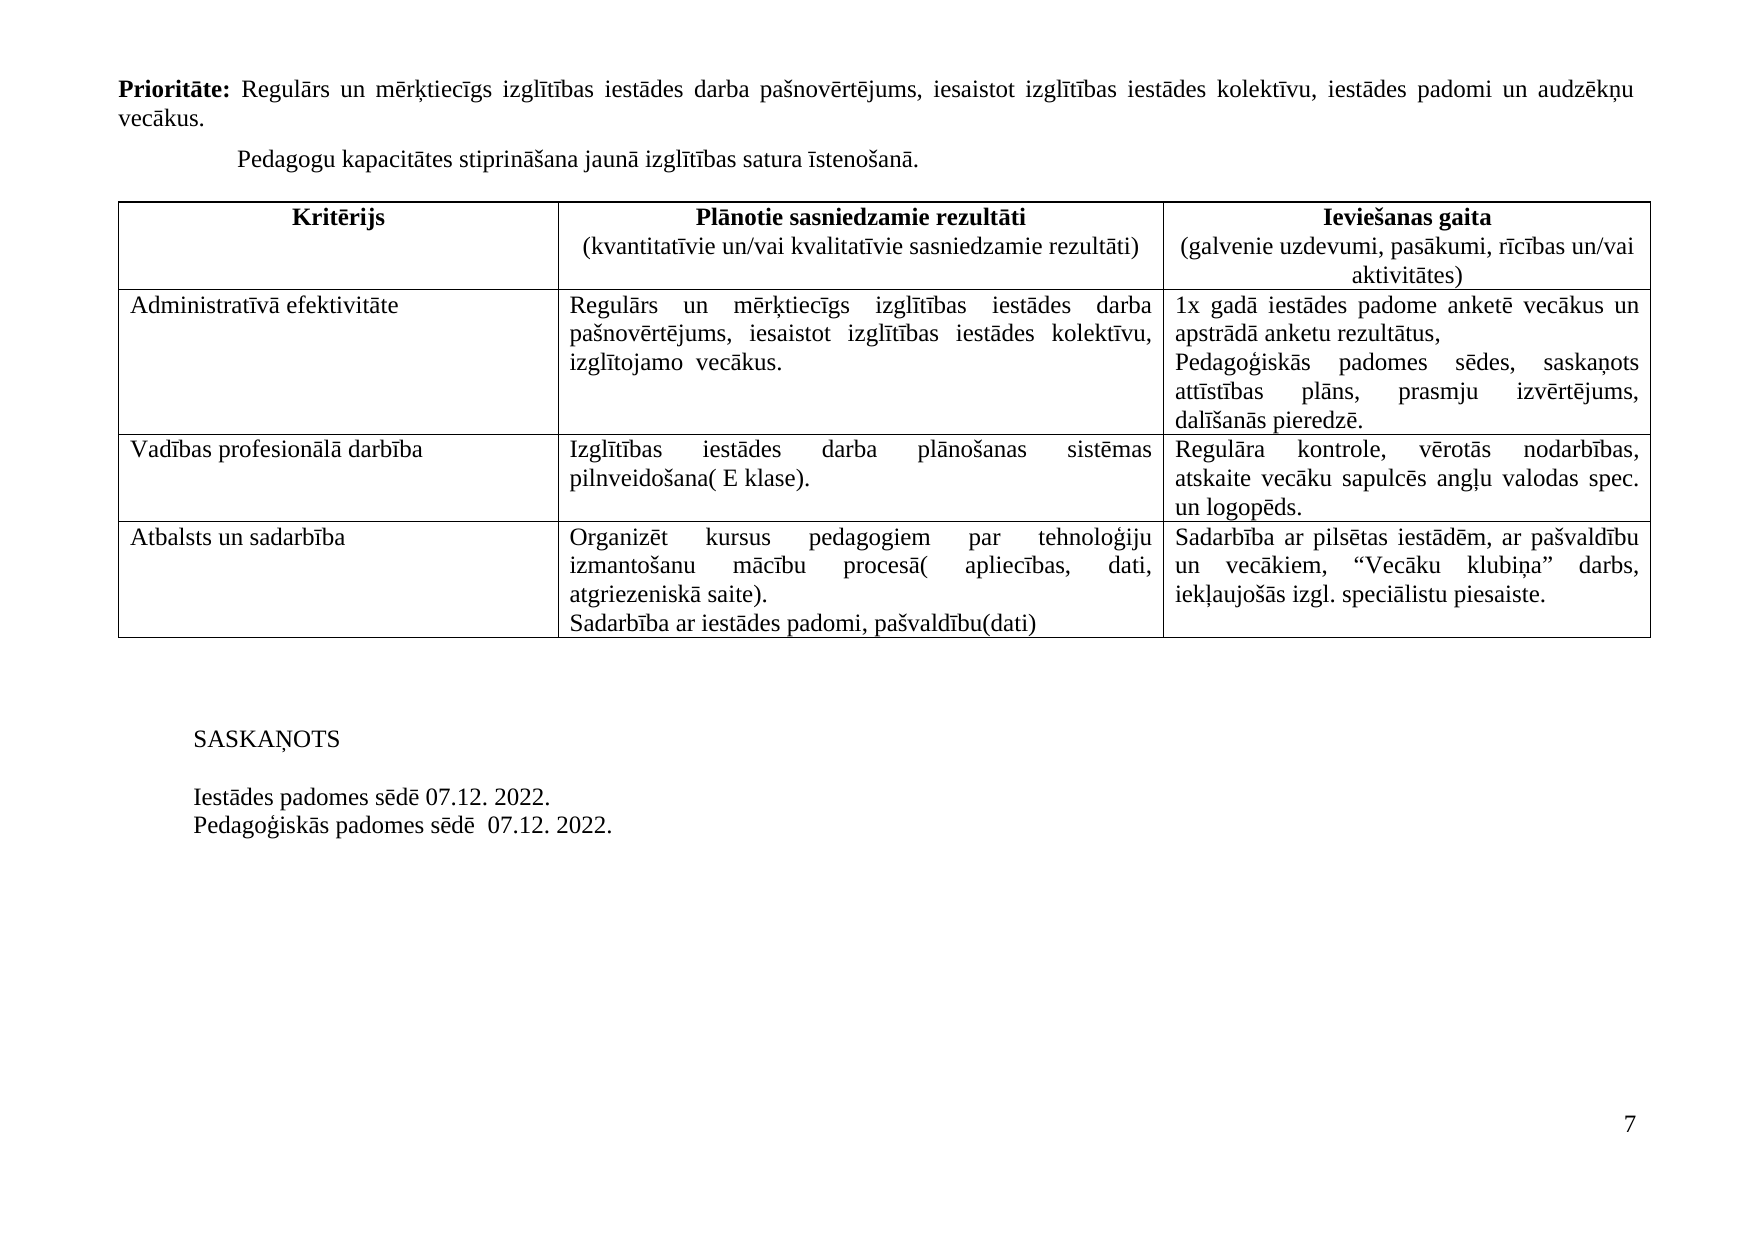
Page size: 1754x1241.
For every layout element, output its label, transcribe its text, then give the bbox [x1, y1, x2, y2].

text Iestādes padomes sēdē 07.12. 2022. [118, 782, 1636, 810]
text Pedagoģiskās padomes sēdē 07.12. 2022. [118, 810, 1636, 839]
table_cell Sadarbība ar pilsētas iestādēm, ar pašvaldību un vecākiem, “Vecāku klubiņa” darbs, iekļaujošās izgl. speciālistu piesaiste. [1164, 522, 1650, 637]
table_cell Organizēt kursus pedagogiem par tehnoloģiju izmantošanu mācību procesā( apliecības, dati, atgriezeniskā saite). Sadarbība ar iestādes padomi, pašvaldību(dati) [559, 522, 1163, 637]
text Prioritāte: Regulārs un mērķtiecīgs izglītības iestādes darba pašnovērtējums, iesaistot izglītības iestādes kolektīvu, iestādes padomi un audzēkņu vecākus. [118, 74, 1636, 131]
table_header Kritērijs [119, 203, 558, 289]
table_cell Atbalsts un sadarbība [119, 522, 558, 637]
table_cell Regulāra kontrole, vērotās nodarbības, atskaite vecāku sapulcēs angļu valodas spec. un logopēds. [1164, 435, 1650, 521]
table_header Ieviešanas gaita (galvenie uzdevumi, pasākumi, rīcības un/vai aktivitātes) [1164, 203, 1650, 289]
table_cell Izglītības iestādes darba plānošanas sistēmas pilnveidošana( E klase). [559, 435, 1163, 521]
table_cell Regulārs un mērķtiecīgs izglītības iestādes darba pašnovērtējums, iesaistot izglītības iestādes kolektīvu, izglītojamo vecākus. [559, 290, 1163, 433]
table_cell Vadības profesionālā darbība [119, 435, 558, 521]
text Pedagogu kapacitātes stiprināšana jaunā izglītības satura īstenošanā. [118, 144, 1636, 173]
text SASKAŅOTS [118, 724, 1636, 753]
table_cell Administratīvā efektivitāte [119, 290, 558, 433]
table_cell 1x gadā iestādes padome anketē vecākus un apstrādā anketu rezultātus, Pedagoģiskās padomes sēdes, saskaņots attīstības plāns, prasmju izvērtējums, dalīšanās pieredzē. [1164, 290, 1650, 433]
table_header Plānotie sasniedzamie rezultāti (kvantitatīvie un/vai kvalitatīvie sasniedzamie rezultāti) [559, 203, 1163, 289]
